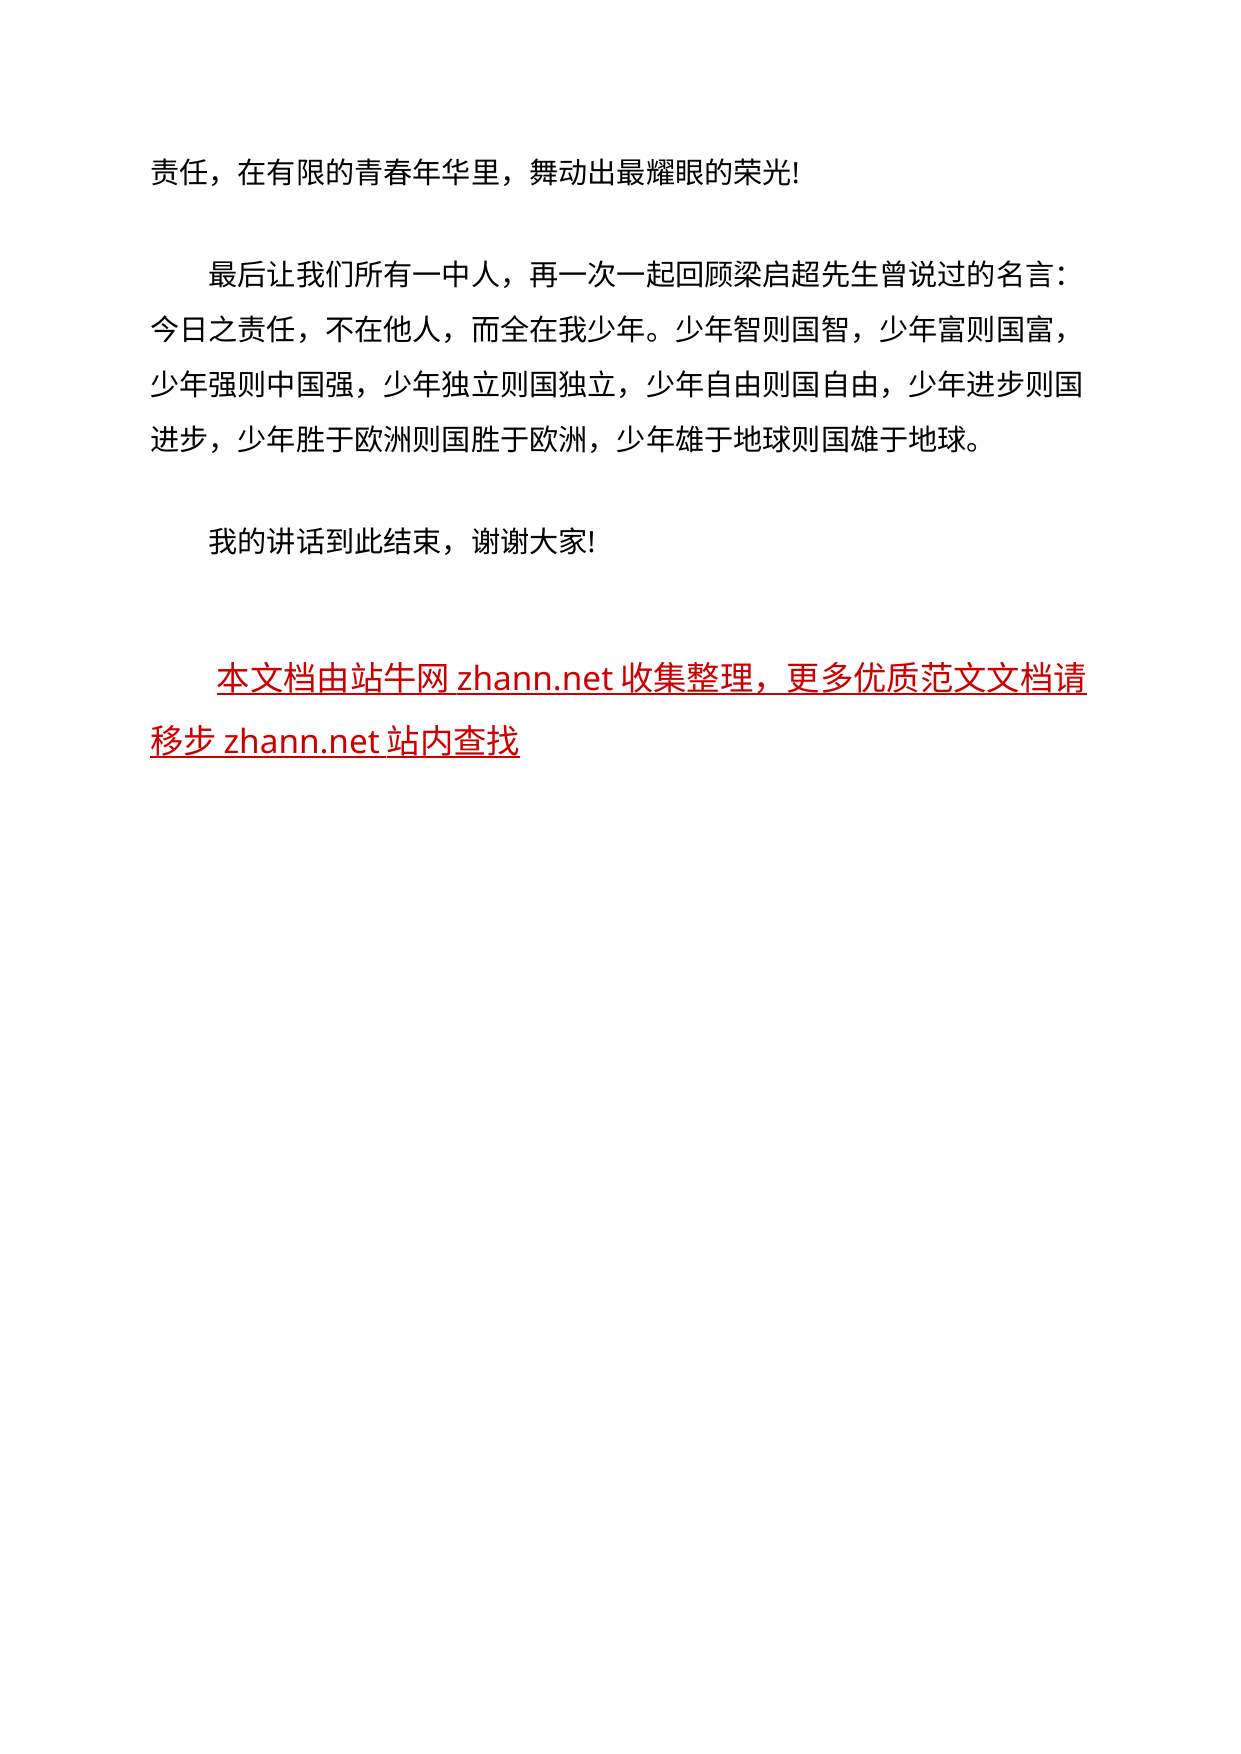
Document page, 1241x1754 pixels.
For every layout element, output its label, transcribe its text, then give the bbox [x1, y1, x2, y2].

text 我的讲话到此结束，谢谢大家! [150, 518, 1090, 561]
text 最后让我们所有一中人，再一次一起回顾梁启超先生曾说过的名言：今日之责任，不在他人，而全在我少年。少年智则国智，少年富则国富，少年强则中国强，少年独立则国独立，少年自由则国自由，少年进步则国进步，少年胜于欧洲则国胜于欧洲，少年雄于地球则国雄于地球。 [150, 252, 1090, 459]
text 本文档由站牛网zhann.net收集整理，更多优质范文文档请移步zhann.net站内查找 [150, 652, 1090, 763]
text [150, 150, 1090, 192]
